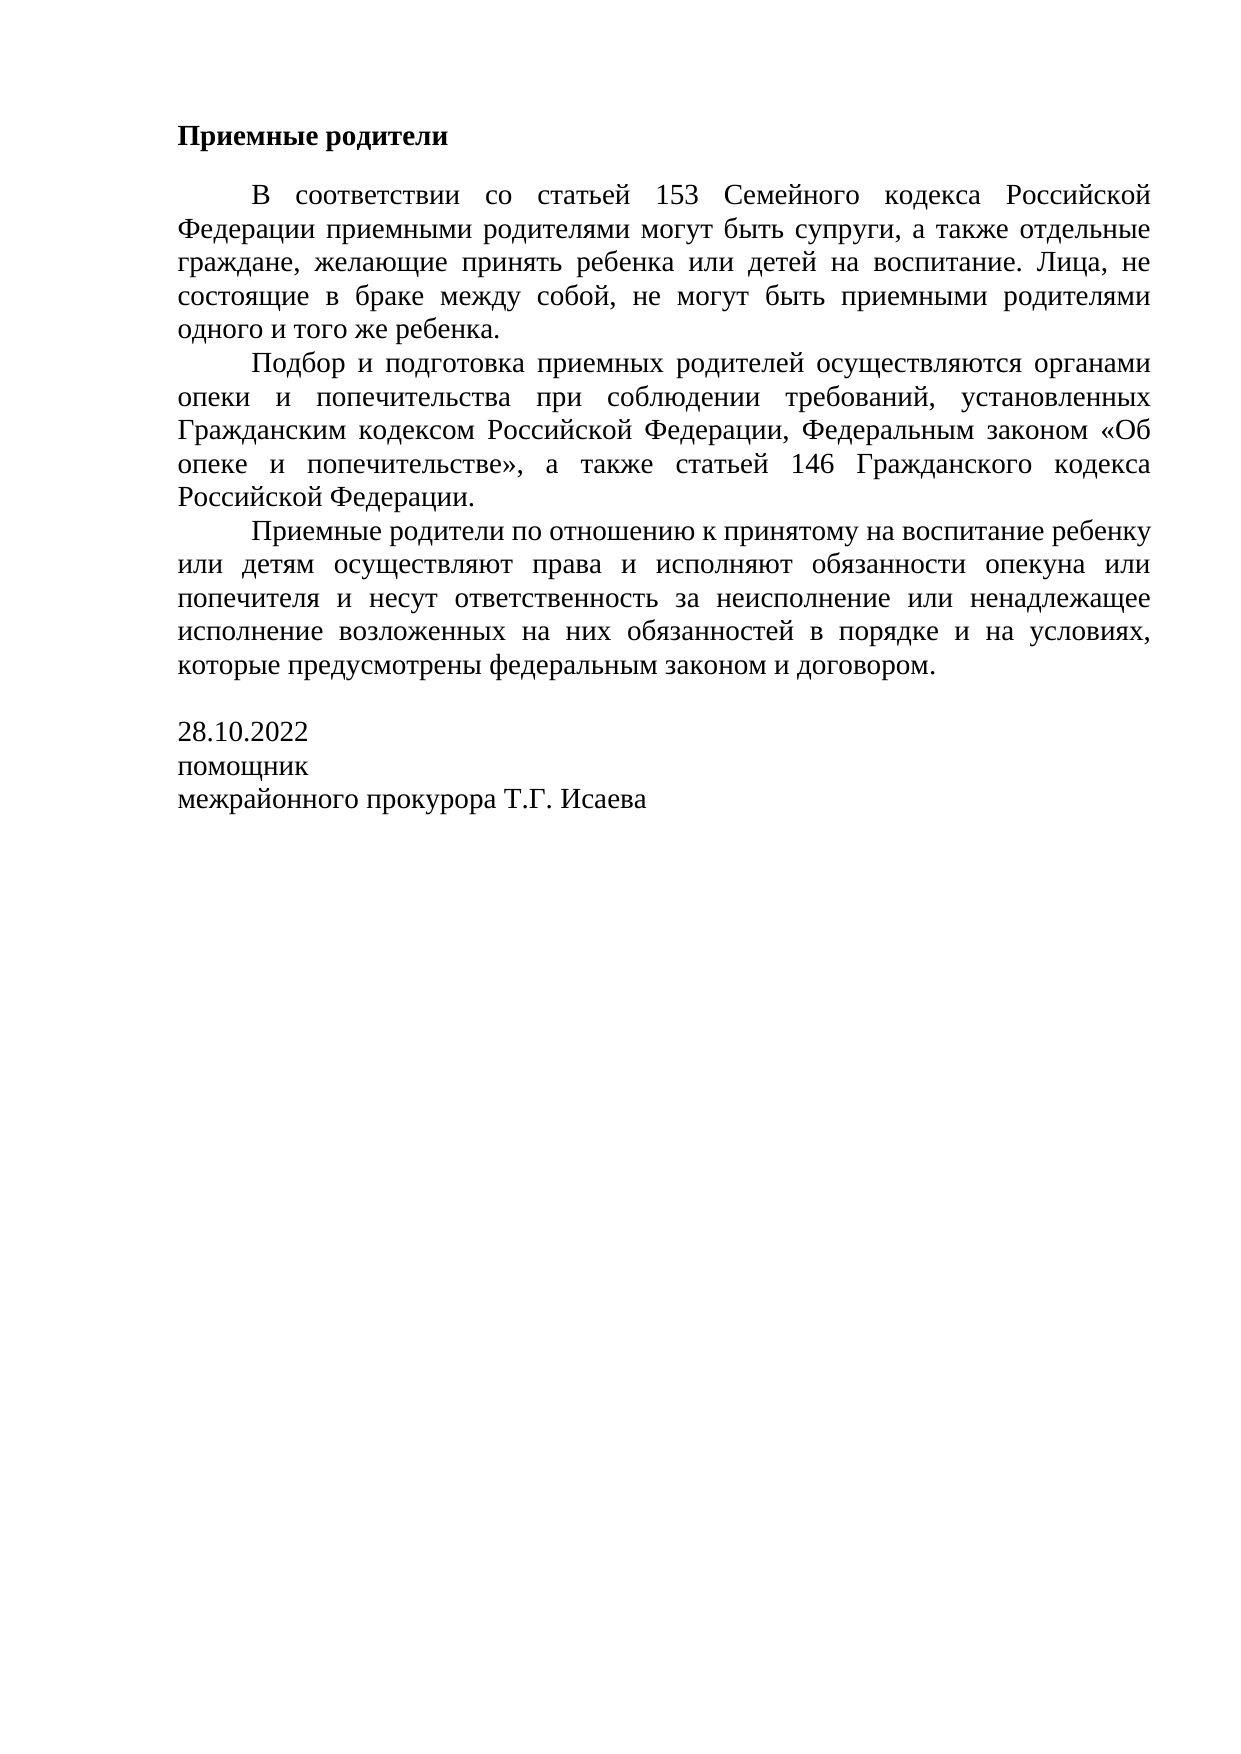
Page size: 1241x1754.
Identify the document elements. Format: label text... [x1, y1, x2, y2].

text помощник [177, 748, 1152, 781]
text Подбор и подготовка приемных родителей осуществляются органами опеки и попечительства при соблюдении требований, установленных Гражданским кодексом Российской Федерации, Федеральным законом «Об опеке и попечительстве», а также статьей 146 Гражданского кодекса Российской Федерации. [177, 345, 1152, 513]
text 28.10.2022 [177, 714, 1152, 748]
text Приемные родители [177, 118, 1152, 152]
text В соответствии со статьей 153 Семейного кодекса Российской Федерации приемными родителями могут быть супруги, а также отдельные граждане, желающие принять ребенка или детей на воспитание. Лица, не состоящие в браке между собой, не могут быть приемными родителями одного и того же ребенка. [177, 177, 1152, 345]
text межрайонного прокурора Т.Г. Исаева [177, 781, 1152, 815]
text Приемные родители по отношению к принятому на воспитание ребенку или детям осуществляют права и исполняют обязанности опекуна или попечителя и несут ответственность за неисполнение или ненадлежащее исполнение возложенных на них обязанностей в порядке и на условиях, которые предусмотрены федеральным законом и договором. [177, 513, 1152, 714]
